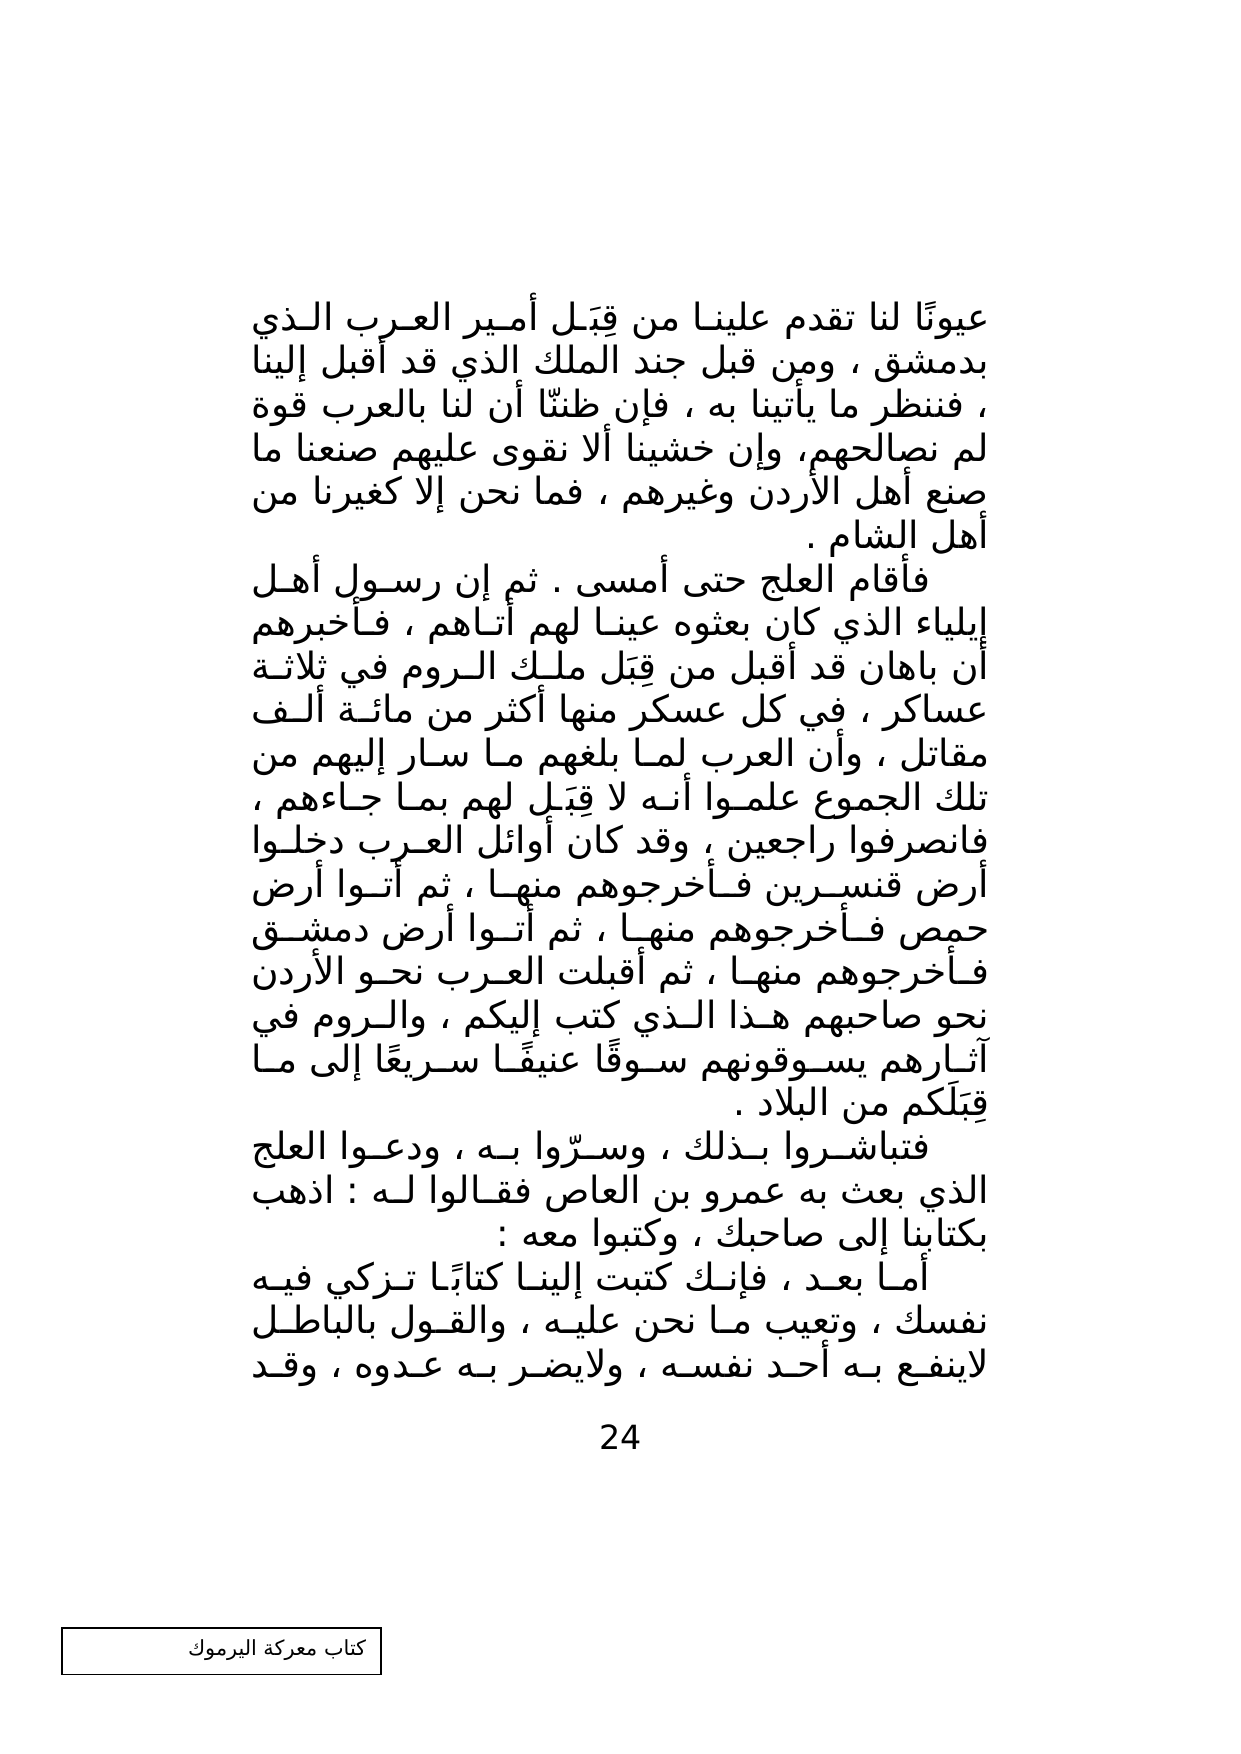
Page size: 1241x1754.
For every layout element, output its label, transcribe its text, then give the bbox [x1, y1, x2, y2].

text فتباشروا بذلك ، وسرّوا به ، ودعوا العلج الذي بعث به عمرو بن العاص فقالوا له : اذهب بكتابنا إلى صاحبك ، وكتبوا معه : [251, 1124, 989, 1256]
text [251, 1256, 989, 1386]
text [251, 295, 989, 557]
text فأقام العلج حتى أمسى . ثم إن رسول أهل إيلياء الذي كان بعثوه عينا لهم أتاهم ، فأخبرهم أن باهان قد أقبل من قِبَل ملك الروم في ثلاثة عساكر ، في كل عسكر منها أكثر من مائة ألف مقاتل ، وأن العرب لما بلغهم ما سار إليهم من تلك الجموع علموا أنه لا قِبَل لهم بما جاءهم ، فانصرفوا راجعين ، وقد كان أوائل العرب دخلوا أرض قنسرين فأخرجوهم منها ، ثم أتوا أرض حمص فأخرجوهم منها ، ثم أتوا أرض دمشق فأخرجوهم منها ، ثم أقبلت العرب نحو الأردن نحو صاحبهم هذا الذي كتب إليكم ، والروم في آثارهم يسوقونهم سوقًا عنيفًا سريعًا إلى ما قِبَلَكم من البلاد . [251, 557, 989, 1124]
